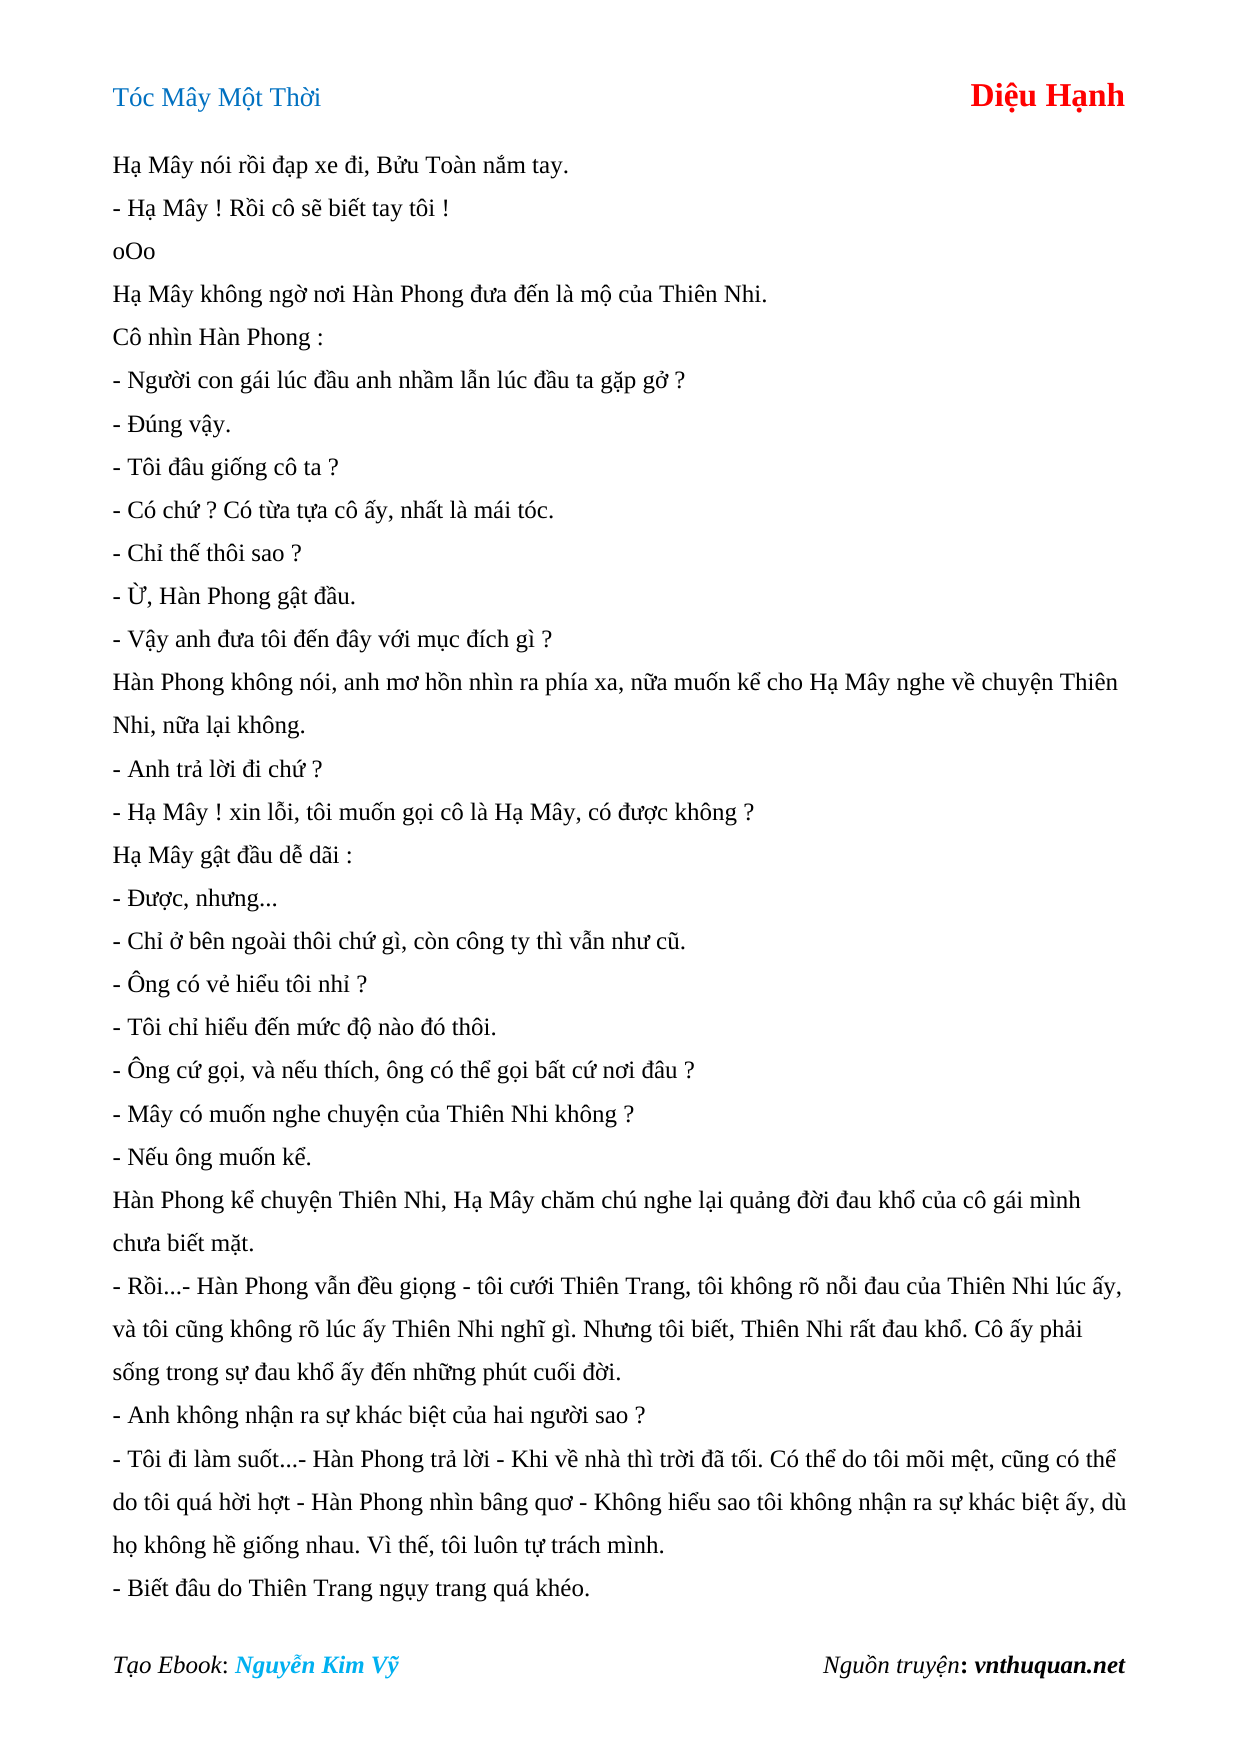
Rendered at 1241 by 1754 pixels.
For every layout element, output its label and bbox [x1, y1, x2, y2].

text [112, 150, 1128, 1602]
